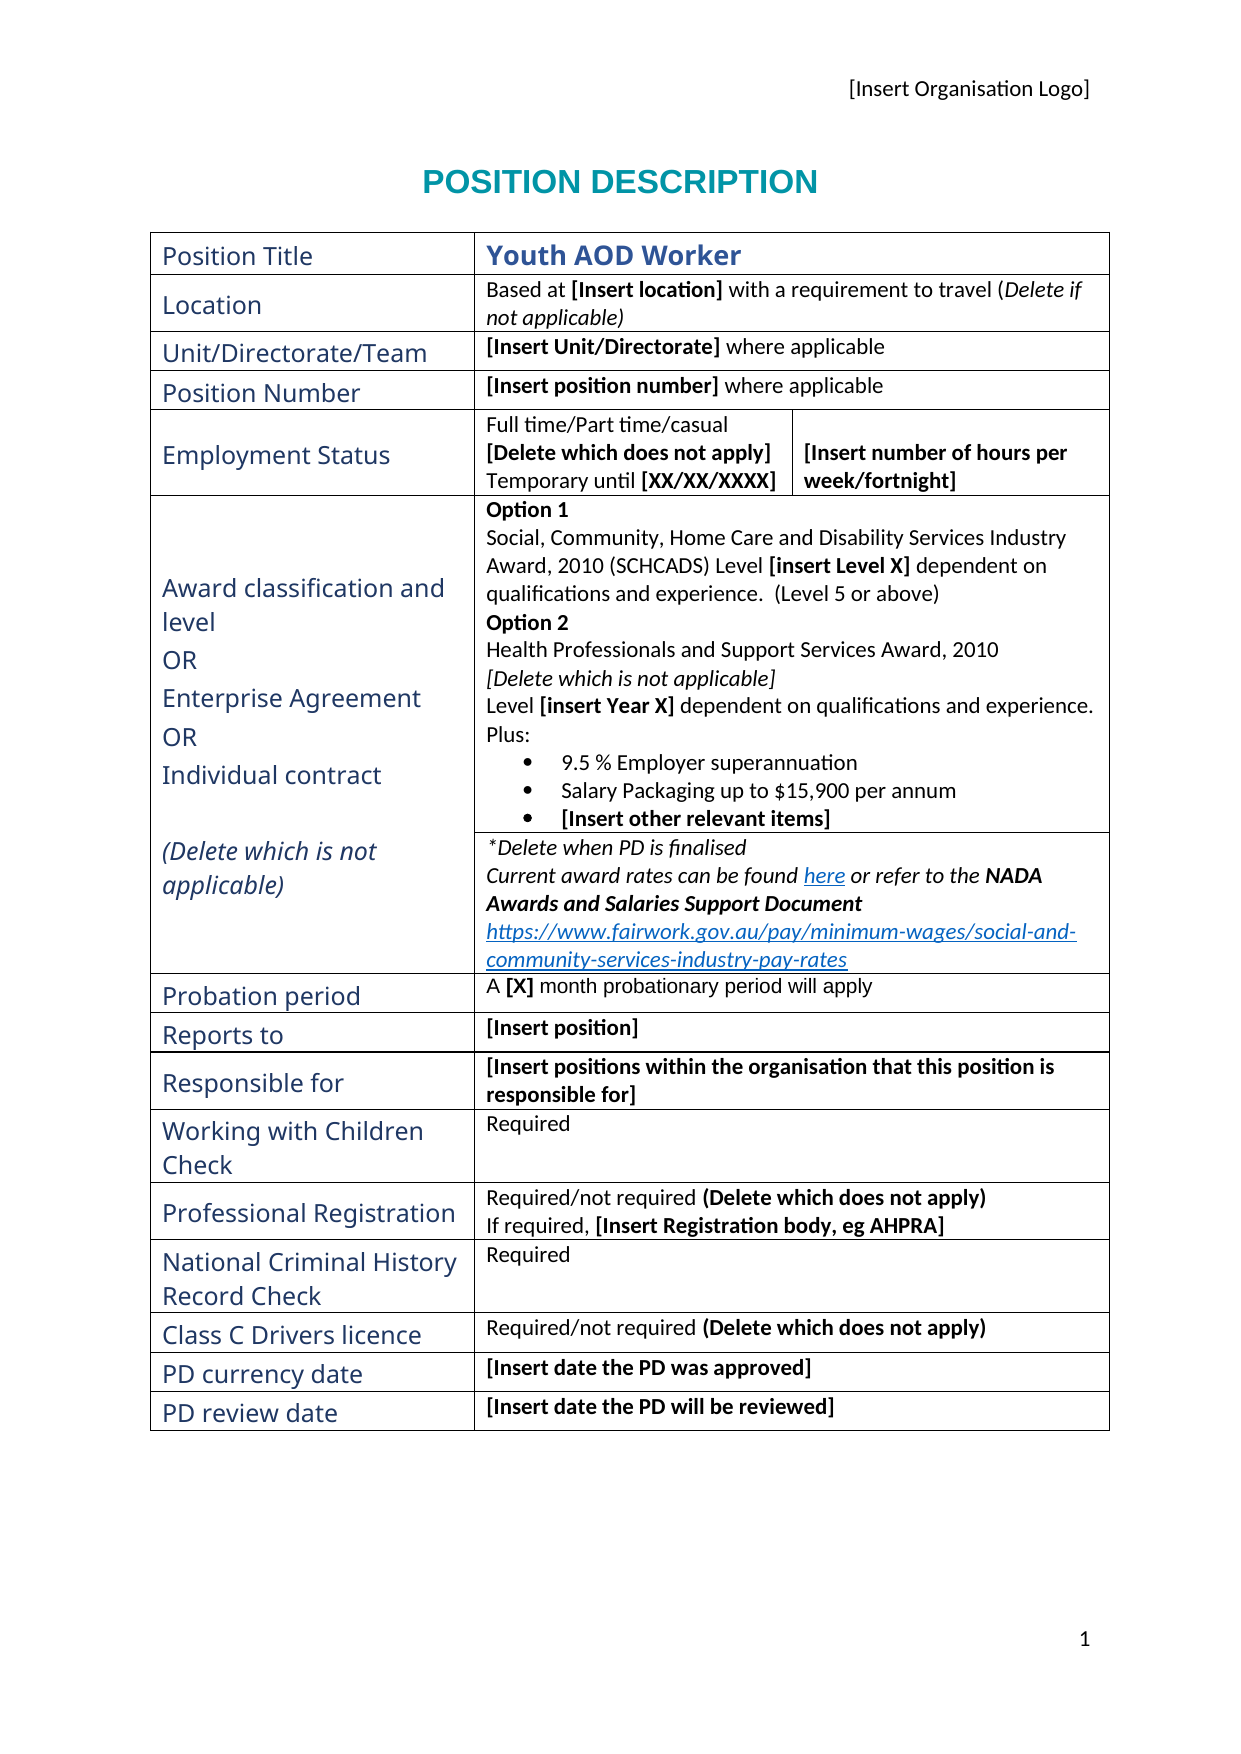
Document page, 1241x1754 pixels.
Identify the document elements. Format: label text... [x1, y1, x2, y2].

table_cell [Insert Unit/Directorate] where applicable [475, 332, 1109, 370]
table_cell Full time/Part time/casual [Delete which does not apply] Temporary until [XX/XX/XXXX] [475, 410, 792, 494]
table_cell Required/not required (Delete which does not apply) If required, [Insert Registration body, eg AHPRA] [475, 1183, 1109, 1239]
table_cell Class C Drivers licence [151, 1313, 474, 1352]
table_cell Location [151, 275, 474, 331]
table_cell Professional Registration [151, 1183, 474, 1239]
table_cell Option 1 Social, Community, Home Care and Disability Services Industry Award, 2010 (SCHCADS) Level [insert Level X] dependent on qualifications and experience. (Level 5 or above) Option 2 Health Professionals and Support Services Award, 2010 [Delete which is not applicable] Level [insert Year X] dependent on qualifications and experience. Plus: 9.5 % Employer superannuation Salary Packaging up to $15,900 per annum [Insert other relevant items] [475, 496, 1109, 832]
table_cell Employment Status [151, 410, 474, 494]
table_cell PD currency date [151, 1353, 474, 1391]
table_header Position Title [151, 233, 474, 274]
table_cell Required [475, 1110, 1109, 1182]
subtitle POSITION DESCRIPTION [150, 162, 1090, 201]
table_cell Based at [Insert location] with a requirement to travel (Delete if not applicable) [475, 275, 1109, 331]
table_cell *Delete when PD is finalised Current award rates can be found here or refer to the NADA Awards and Salaries Support Document https://www.fairwork.gov.au/pay/minimum-wages/social-and-community-services-industry-pay-rates [475, 833, 1109, 973]
table_cell [Insert date the PD will be reviewed] [475, 1392, 1109, 1430]
table_cell PD review date [151, 1392, 474, 1430]
table_cell A [X] month probationary period will apply [475, 974, 1109, 1012]
table_cell Probation period [151, 974, 474, 1012]
table_cell Working with Children Check [151, 1110, 474, 1182]
table_cell National Criminal History Record Check [151, 1240, 474, 1312]
table_cell Position Number [151, 371, 474, 409]
table_cell Award classification and level OR Enterprise Agreement OR Individual contract (Delete which is not applicable) [151, 496, 474, 973]
table_cell [Insert number of hours per week/fortnight] [793, 410, 1109, 494]
table_cell Responsible for [151, 1053, 474, 1108]
table_cell [Insert positions within the organisation that this position is responsible for] [475, 1053, 1109, 1108]
table_cell Reports to [151, 1013, 474, 1051]
table_cell [Insert date the PD was approved] [475, 1353, 1109, 1391]
table_cell Required [475, 1240, 1109, 1312]
table_cell [Insert position] [475, 1013, 1109, 1051]
table_cell Unit/Directorate/Team [151, 332, 474, 370]
table_cell Required/not required (Delete which does not apply) [475, 1313, 1109, 1352]
table_cell [Insert position number] where applicable [475, 371, 1109, 409]
table_header Youth AOD Worker [475, 233, 1109, 274]
